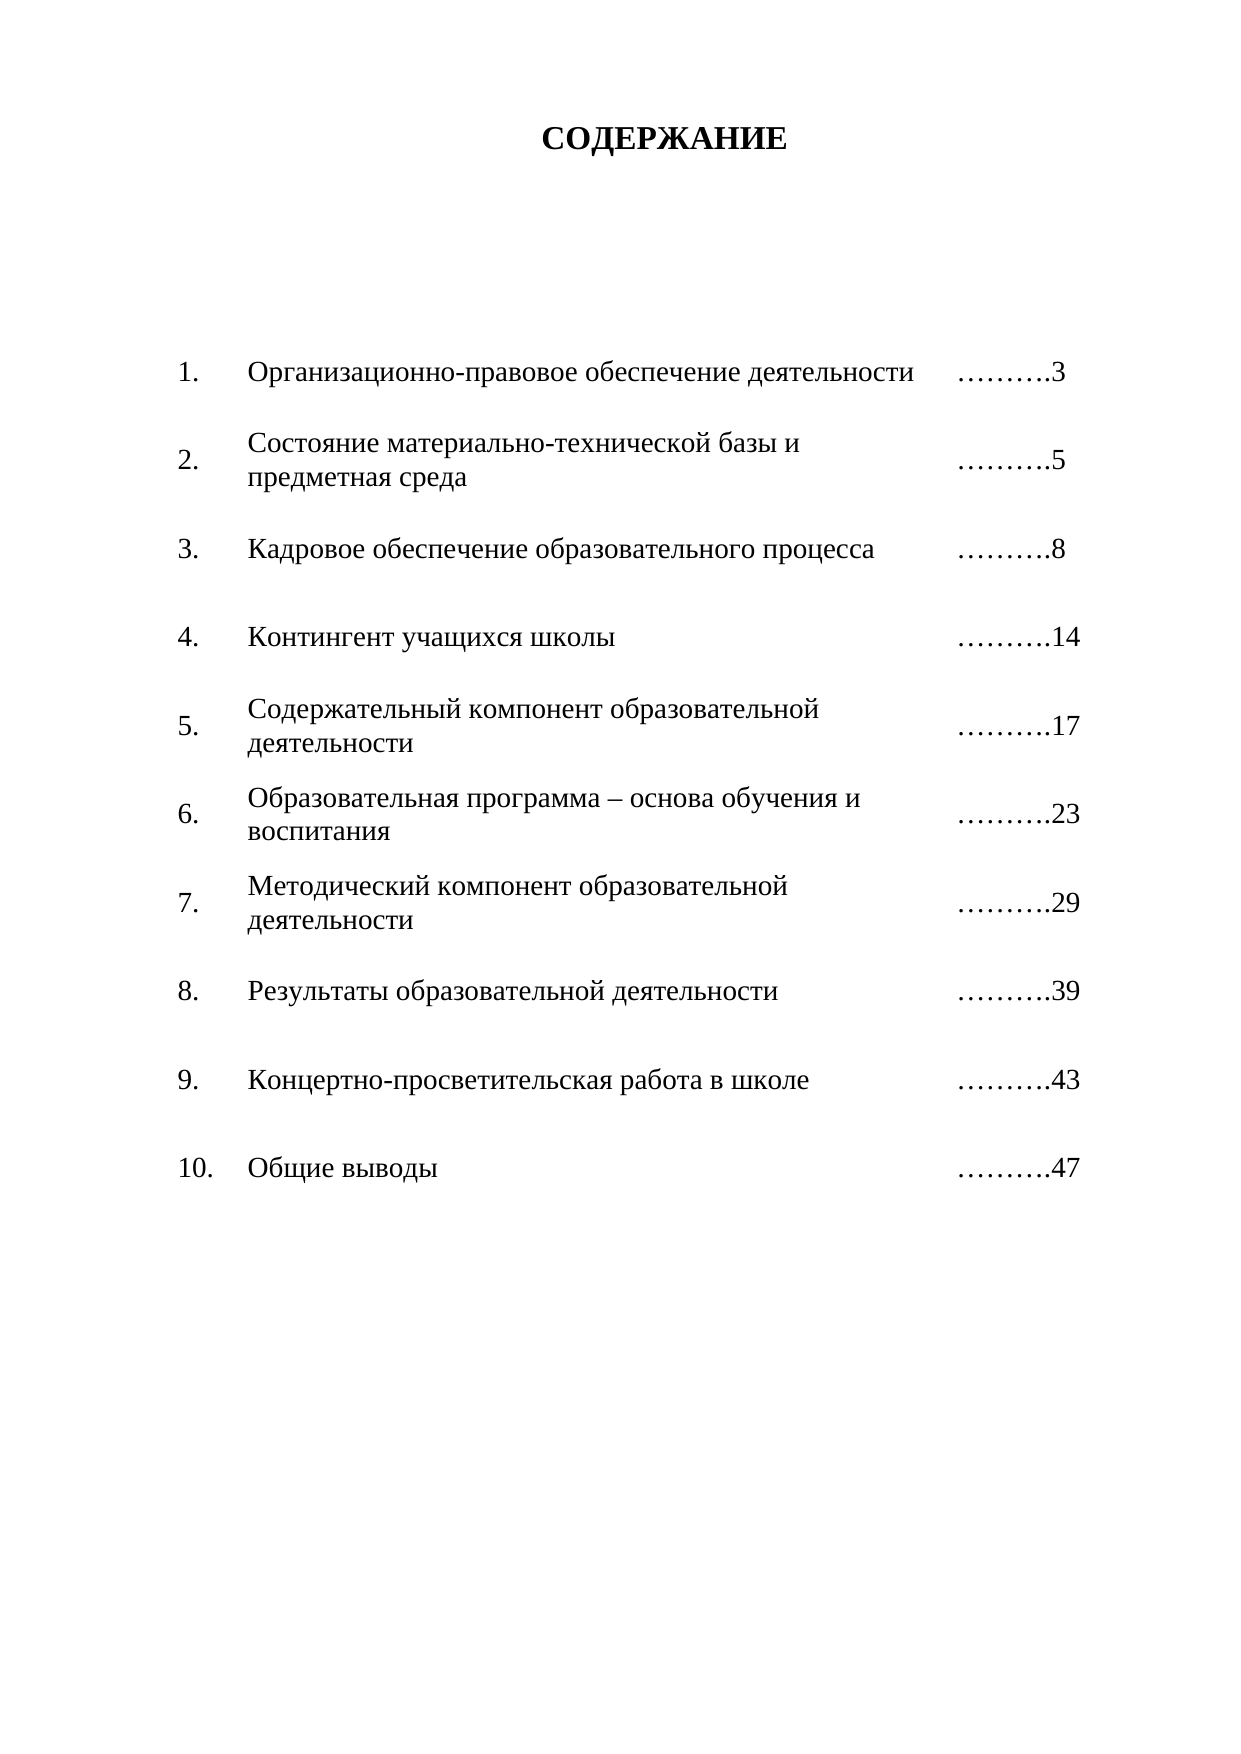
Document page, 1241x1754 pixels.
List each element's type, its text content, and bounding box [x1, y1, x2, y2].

table_cell [166, 680, 236, 769]
table_cell [166, 415, 236, 503]
table_cell ……….43 [945, 1035, 1093, 1123]
table_cell Контингент учащихся школы [236, 592, 945, 680]
table_cell [166, 1123, 236, 1212]
table_cell [166, 503, 236, 592]
table_cell Состояние материально-технической базы и предметная среда [236, 415, 945, 503]
table_cell Общие выводы [236, 1123, 945, 1212]
table_cell [166, 592, 236, 680]
table_cell Образовательная программа – основа обучения и воспитания [236, 769, 945, 857]
table_cell ……….5 [945, 415, 1093, 503]
table_header [166, 326, 236, 415]
table_cell Содержательный компонент образовательной деятельности [236, 680, 945, 769]
table_cell ……….39 [945, 946, 1093, 1034]
table_cell ……….14 [945, 592, 1093, 680]
table_cell Кадровое обеспечение образовательного процесса [236, 503, 945, 592]
table_cell [166, 769, 236, 857]
table_cell ……….8 [945, 503, 1093, 592]
table_cell [166, 946, 236, 1034]
table_cell Концертно-просветительская работа в школе [236, 1035, 945, 1123]
table_cell ……….23 [945, 769, 1093, 857]
table_cell [166, 1035, 236, 1123]
table_cell [166, 858, 236, 946]
table_cell ……….17 [945, 680, 1093, 769]
table_cell ……….47 [945, 1123, 1093, 1212]
text СОДЕРЖАНИЕ [177, 118, 1152, 156]
table_header ……….3 [945, 326, 1093, 415]
table_cell Методический компонент образовательной деятельности [236, 858, 945, 946]
table_cell ……….29 [945, 858, 1093, 946]
table_header Организационно-правовое обеспечение деятельности [236, 326, 945, 415]
table_cell Результаты образовательной деятельности [236, 946, 945, 1034]
